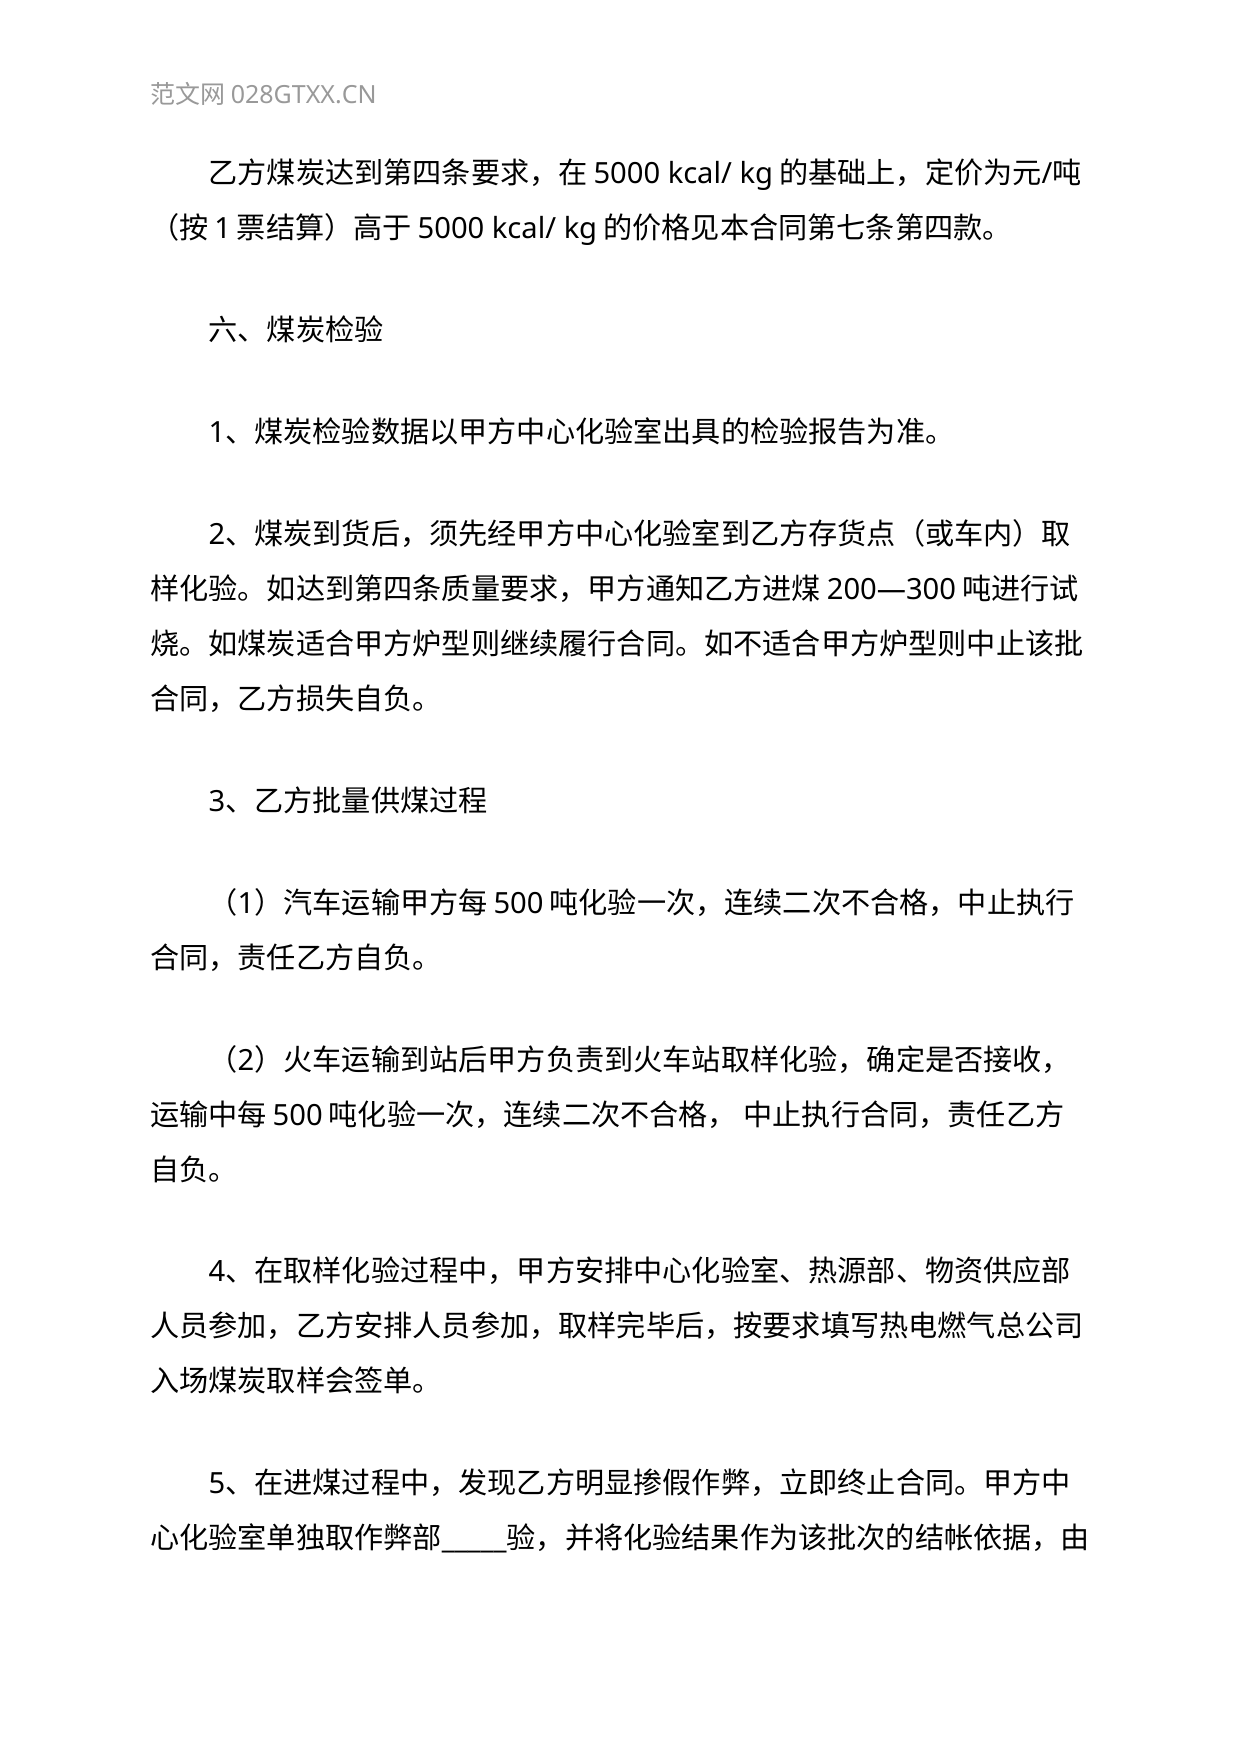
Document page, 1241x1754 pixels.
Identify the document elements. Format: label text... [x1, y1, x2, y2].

text （2）火车运输到站后甲方负责到火车站取样化验，确定是否接收， 运输中每500吨化验一次，连续二次不合格， 中止执行合同，责任乙方自负。 [150, 1036, 1090, 1188]
text 乙方煤炭达到第四条要求，在5000 kcal/ kg的基础上，定价为元/吨（按1票结算）高于5000 kcal/ kg的价格见本合同第七条第四款。 [150, 150, 1090, 247]
text 六、煤炭检验 [150, 307, 1090, 349]
text （1）汽车运输甲方每500吨化验一次，连续二次不合格，中止执行合同，责任乙方自负。 [150, 879, 1090, 977]
text 3、乙方批量供煤过程 [150, 777, 1090, 820]
text 2、煤炭到货后，须先经甲方中心化验室到乙方存货点（或车内）取样化验。如达到第四条质量要求，甲方通知乙方进煤200―300吨进行试烧。如煤炭适合甲方炉型则继续履行合同。如不适合甲方炉型则中止该批合同，乙方损失自负。 [150, 511, 1090, 718]
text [150, 1459, 1090, 1557]
text 1、煤炭检验数据以甲方中心化验室出具的检验报告为准。 [150, 409, 1090, 451]
text 4、在取样化验过程中，甲方安排中心化验室、热源部、物资供应部人员参加，乙方安排人员参加，取样完毕后，按要求填写热电燃气总公司入场煤炭取样会签单。 [150, 1248, 1090, 1400]
